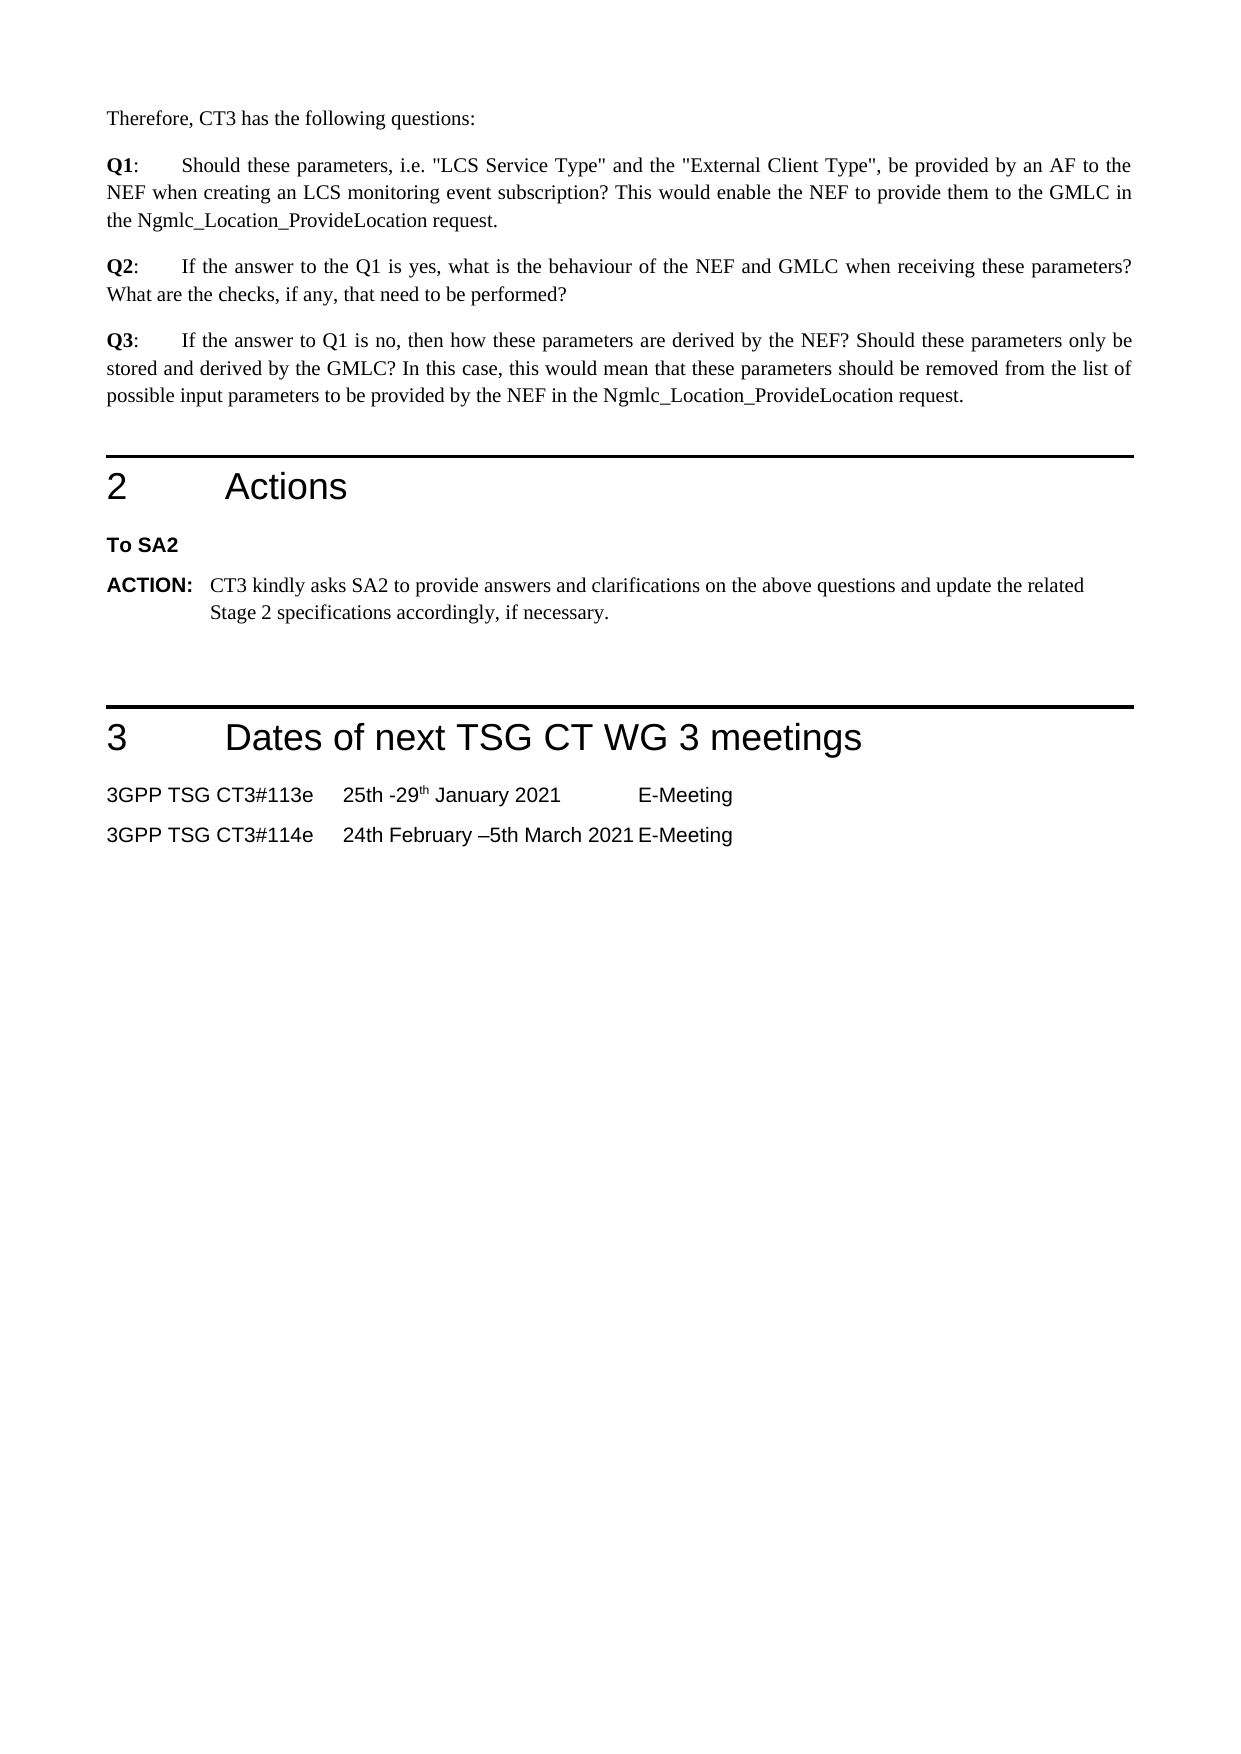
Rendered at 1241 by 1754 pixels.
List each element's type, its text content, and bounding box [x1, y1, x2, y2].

text Q2: If the answer to the Q1 is yes, what is the behaviour of the NEF and GMLC when receiving these parameters? What are the checks, if any, that need to be performed? [106, 254, 1134, 306]
subtitle 3 Dates of next TSG CT WG 3 meetings [106, 709, 1134, 758]
text 3GPP TSG CT3#113e 25th -29th January 2021 E-Meeting [106, 783, 1134, 807]
subtitle 2 Actions [106, 458, 1134, 507]
text ACTION: CT3 kindly asks SA2 to provide answers and clarifications on the above questions and update the related Stage 2 specifications accordingly, if necessary. [106, 572, 1134, 624]
text 3GPP TSG CT3#114e 24th February –5th March 2021 E-Meeting [106, 823, 1134, 847]
text To SA2 [106, 532, 1134, 556]
text Q1: Should these parameters, i.e. "LCS Service Type" and the "External Client Type", be provided by an AF to the NEF when creating an LCS monitoring event subscription? This would enable the NEF to provide them to the GMLC in the Ngmlc_Location_ProvideLocation request. [106, 153, 1134, 232]
text Therefore, CT3 has the following questions: [106, 106, 1134, 130]
text Q3: If the answer to Q1 is no, then how these parameters are derived by the NEF? Should these parameters only be stored and derived by the GMLC? In this case, this would mean that these parameters should be removed from the list of possible input parameters to be provided by the NEF in the Ngmlc_Location_ProvideLocation request. [106, 328, 1134, 407]
